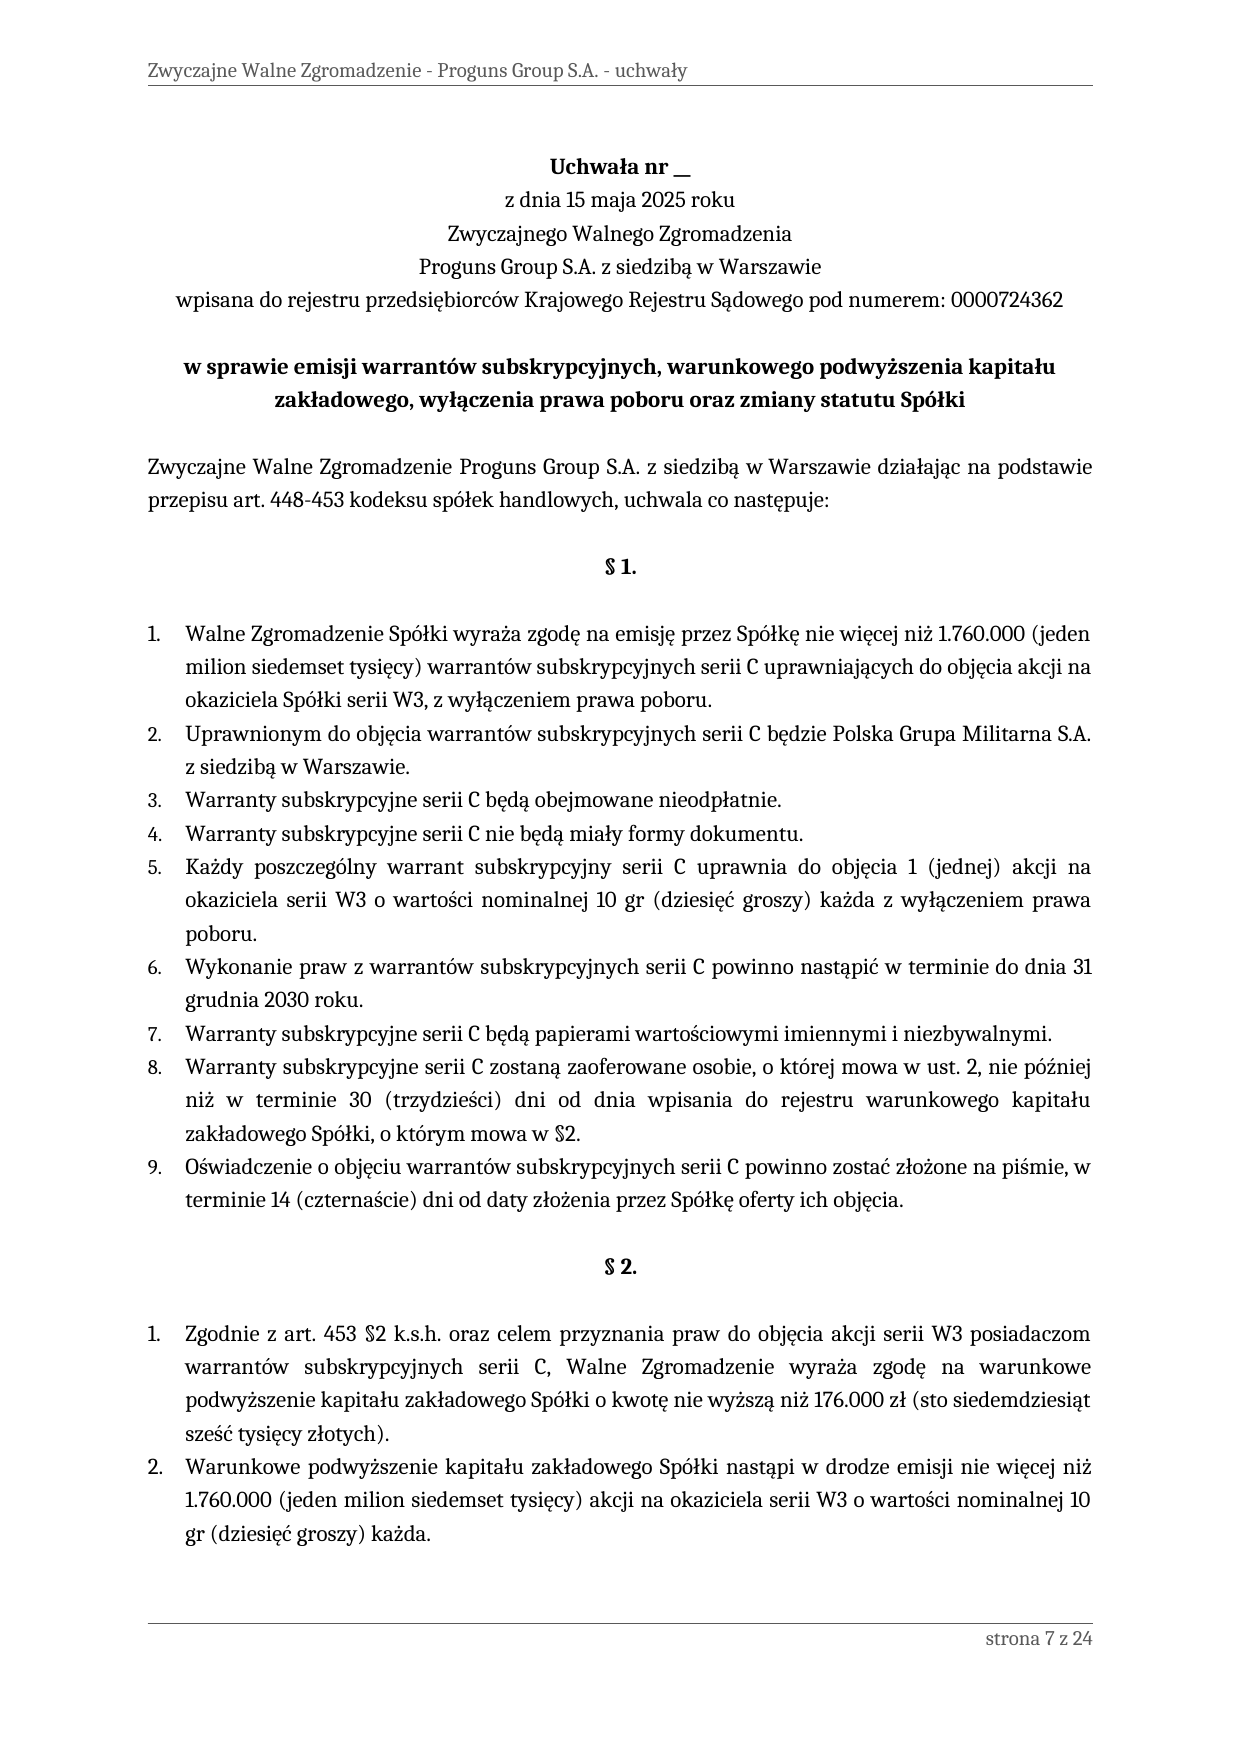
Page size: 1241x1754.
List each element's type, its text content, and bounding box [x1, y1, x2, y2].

text Proguns Group S.A. z siedzibą w Warszawie [148, 248, 1093, 281]
text w sprawie emisji warrantów subskrypcyjnych, warunkowego podwyższenia kapitału zakładowego, wyłączenia prawa poboru oraz zmiany statutu Spółki [148, 348, 1093, 414]
list Wykonanie praw z warrantów subskrypcyjnych serii C powinno nastąpić w terminie do dnia 31 grudnia 2030 roku. [148, 948, 1093, 1014]
subtitle Uchwała nr __ [148, 148, 1093, 181]
list Walne Zgromadzenie Spółki wyraża zgodę na emisję przez Spółkę nie więcej niż 1.760.000 (jeden milion siedemset tysięcy) warrantów subskrypcyjnych serii C uprawniających do objęcia akcji na okaziciela Spółki serii W3, z wyłączeniem prawa poboru. [148, 614, 1093, 714]
text z dnia 15 maja 2025 roku [148, 181, 1093, 214]
text § 1. [148, 548, 1093, 581]
text § 2. [148, 1248, 1093, 1281]
list Oświadczenie o objęciu warrantów subskrypcyjnych serii C powinno zostać złożone na piśmie, w terminie 14 (czternaście) dni od daty złożenia przez Spółkę oferty ich objęcia. [148, 1148, 1093, 1214]
text Zwyczajne Walne Zgromadzenie Proguns Group S.A. z siedzibą w Warszawie działając na podstawie przepisu art. 448-453 kodeksu spółek handlowych, uchwala co następuje: [148, 448, 1093, 514]
list Warranty subskrypcyjne serii C nie będą miały formy dokumentu. [148, 814, 1093, 848]
list Warranty subskrypcyjne serii C będą obejmowane nieodpłatnie. [148, 781, 1093, 814]
text Zwyczajnego Walnego Zgromadzenia [148, 214, 1093, 248]
list Warunkowe podwyższenie kapitału zakładowego Spółki nastąpi w drodze emisji nie więcej niż 1.760.000 (jeden milion siedemset tysięcy) akcji na okaziciela serii W3 o wartości nominalnej 10 gr (dziesięć groszy) każda. [148, 1448, 1093, 1548]
list Warranty subskrypcyjne serii C będą papierami wartościowymi imiennymi i niezbywalnymi. [148, 1014, 1093, 1048]
list Zgodnie z art. 453 §2 k.s.h. oraz celem przyznania praw do objęcia akcji serii W3 posiadaczom warrantów subskrypcyjnych serii C, Walne Zgromadzenie wyraża zgodę na warunkowe podwyższenie kapitału zakładowego Spółki o kwotę nie wyższą niż 176.000 zł (sto siedemdziesiąt sześć tysięcy złotych). [148, 1314, 1093, 1448]
list Uprawnionym do objęcia warrantów subskrypcyjnych serii C będzie Polska Grupa Militarna S.A. z siedzibą w Warszawie. [148, 714, 1093, 781]
list Każdy poszczególny warrant subskrypcyjny serii C uprawnia do objęcia 1 (jednej) akcji na okaziciela serii W3 o wartości nominalnej 10 gr (dziesięć groszy) każda z wyłączeniem prawa poboru. [148, 848, 1093, 948]
list Warranty subskrypcyjne serii C zostaną zaoferowane osobie, o której mowa w ust. 2, nie później niż w terminie 30 (trzydzieści) dni od dnia wpisania do rejestru warunkowego kapitału zakładowego Spółki, o którym mowa w §2. [148, 1048, 1093, 1148]
text wpisana do rejestru przedsiębiorców Krajowego Rejestru Sądowego pod numerem: 0000724362 [148, 281, 1093, 314]
